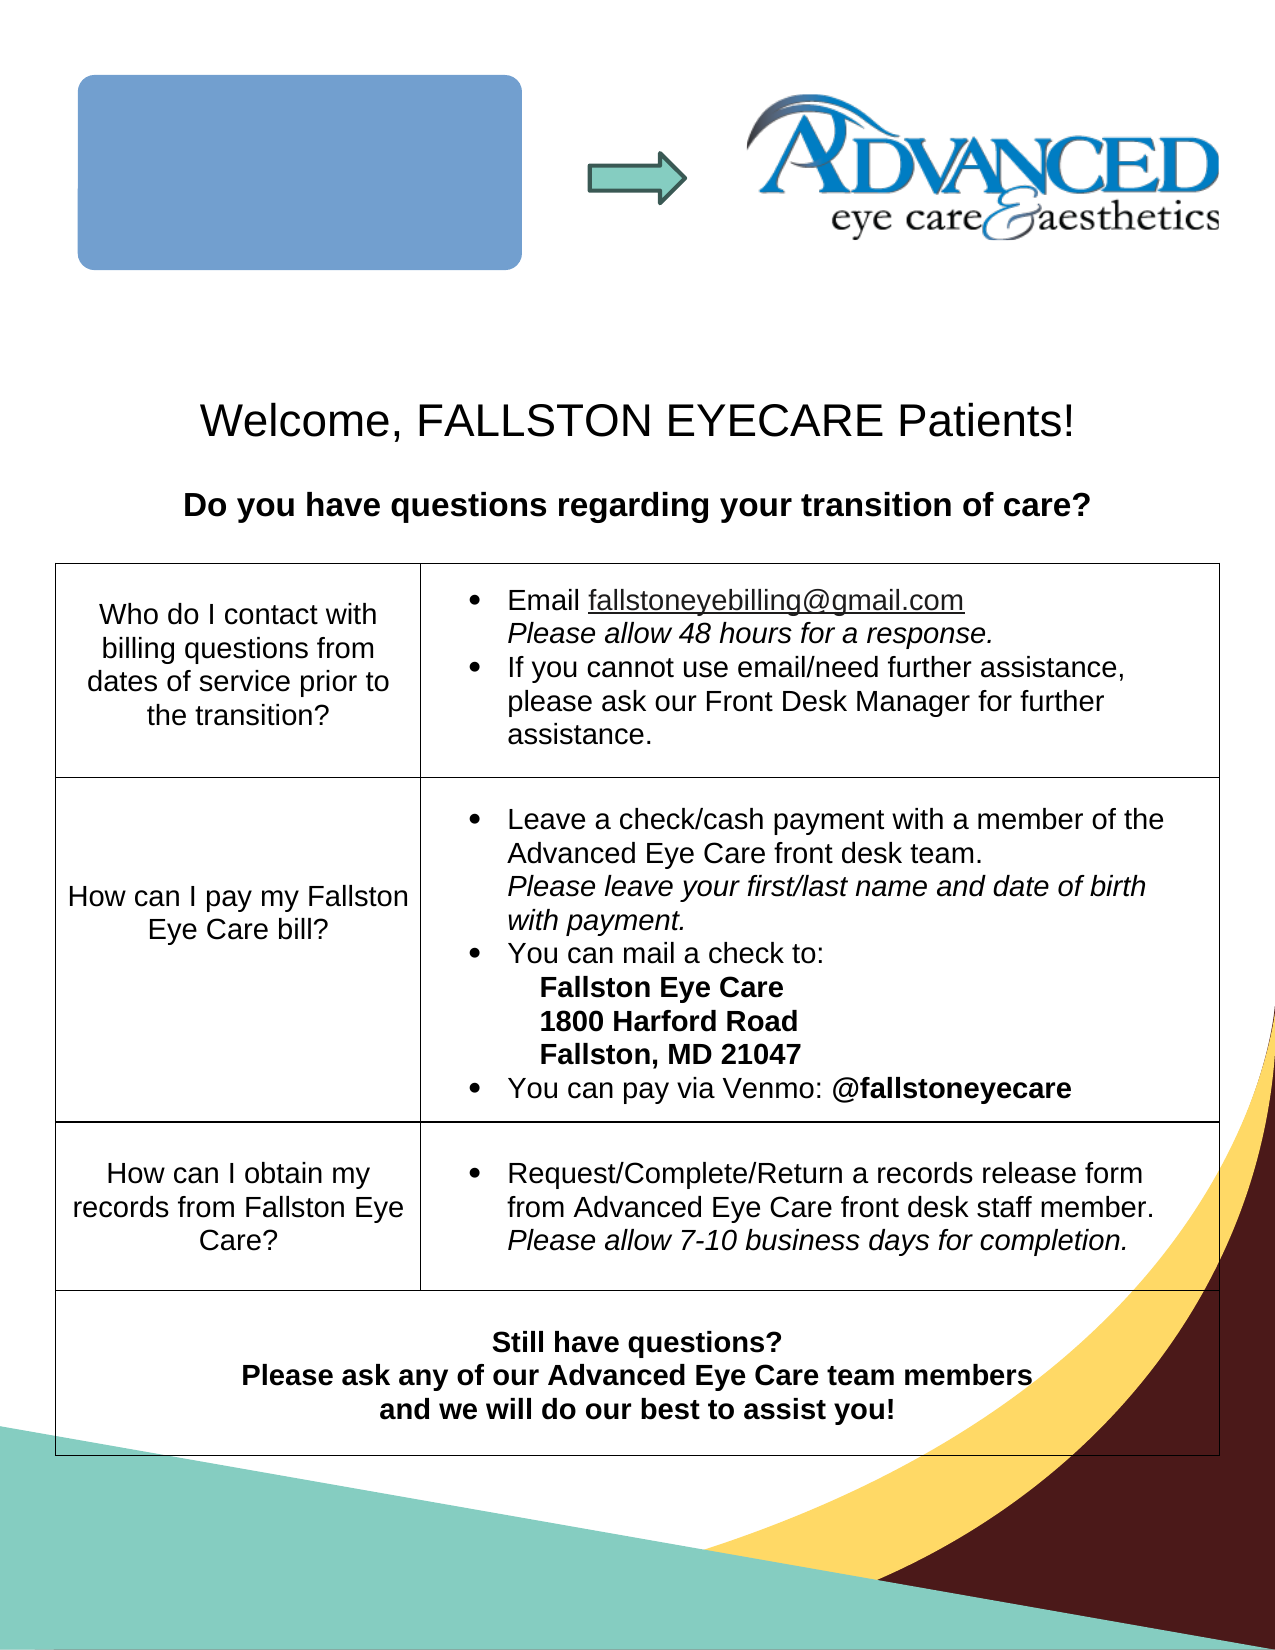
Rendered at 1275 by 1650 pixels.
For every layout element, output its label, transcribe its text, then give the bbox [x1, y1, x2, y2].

table_cell How can I obtain my records from Fallston Eye Care? [56, 1123, 420, 1290]
text Welcome, FALLSTON EYECARE Patients! [75, 393, 1200, 446]
table_cell Request/Complete/Return a records release form from Advanced Eye Care front desk staff member. Please allow 7-10 business days for completion. [421, 1123, 1219, 1290]
table_header Who do I contact with billing questions from dates of service prior to the transition? [56, 564, 420, 777]
picture [746, 93, 1219, 241]
table_header Email fallstoneyebilling@gmail.com Please allow 48 hours for a response. If you cannot use email/need further assistance, please ask our Front Desk Manager for further assistance. [421, 564, 1219, 777]
text Do you have questions regarding your transition of care? [75, 485, 1200, 524]
table_cell Leave a check/cash payment with a member of the Advanced Eye Care front desk team. Please leave your first/last name and date of birth with payment. You can mail a check to: Fallston Eye Care 1800 Harford Road Fallston, MD 21047 You can pay via Venmo: @fallstoneyecare [421, 778, 1219, 1121]
table_cell Still have questions? Please ask any of our Advanced Eye Care team members and we will do our best to assist you! [56, 1291, 1219, 1455]
table_cell How can I pay my Fallston Eye Care bill? [56, 778, 420, 1121]
